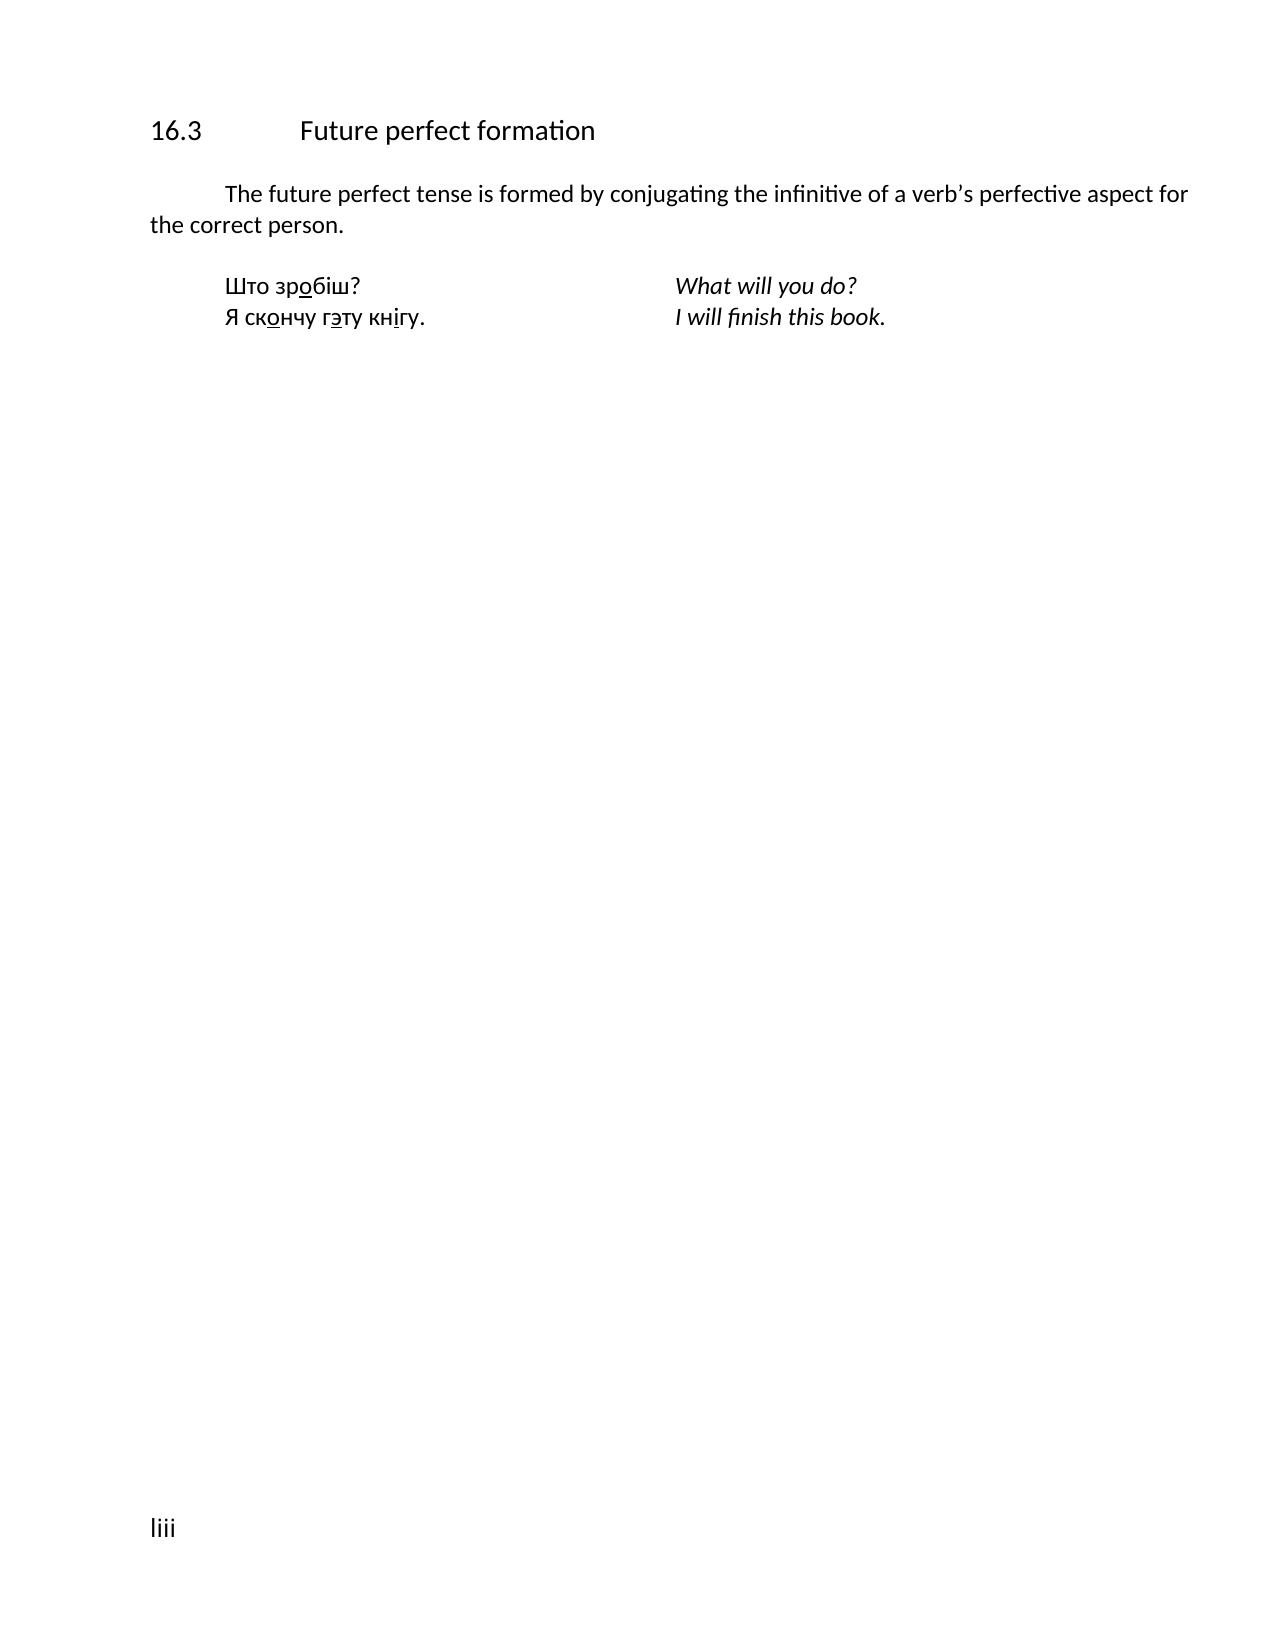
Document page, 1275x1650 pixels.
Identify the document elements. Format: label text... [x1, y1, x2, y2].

text Я скончу гэту кнігу. I will finish this book. [150, 301, 1200, 331]
subtitle 16.3 Future perfect formation [150, 112, 1200, 148]
text Што зробіш? What will you do? [150, 270, 1200, 301]
text The future perfect tense is formed by conjugating the infinitive of a verb’s perfective aspect for the correct person. [150, 179, 1200, 240]
